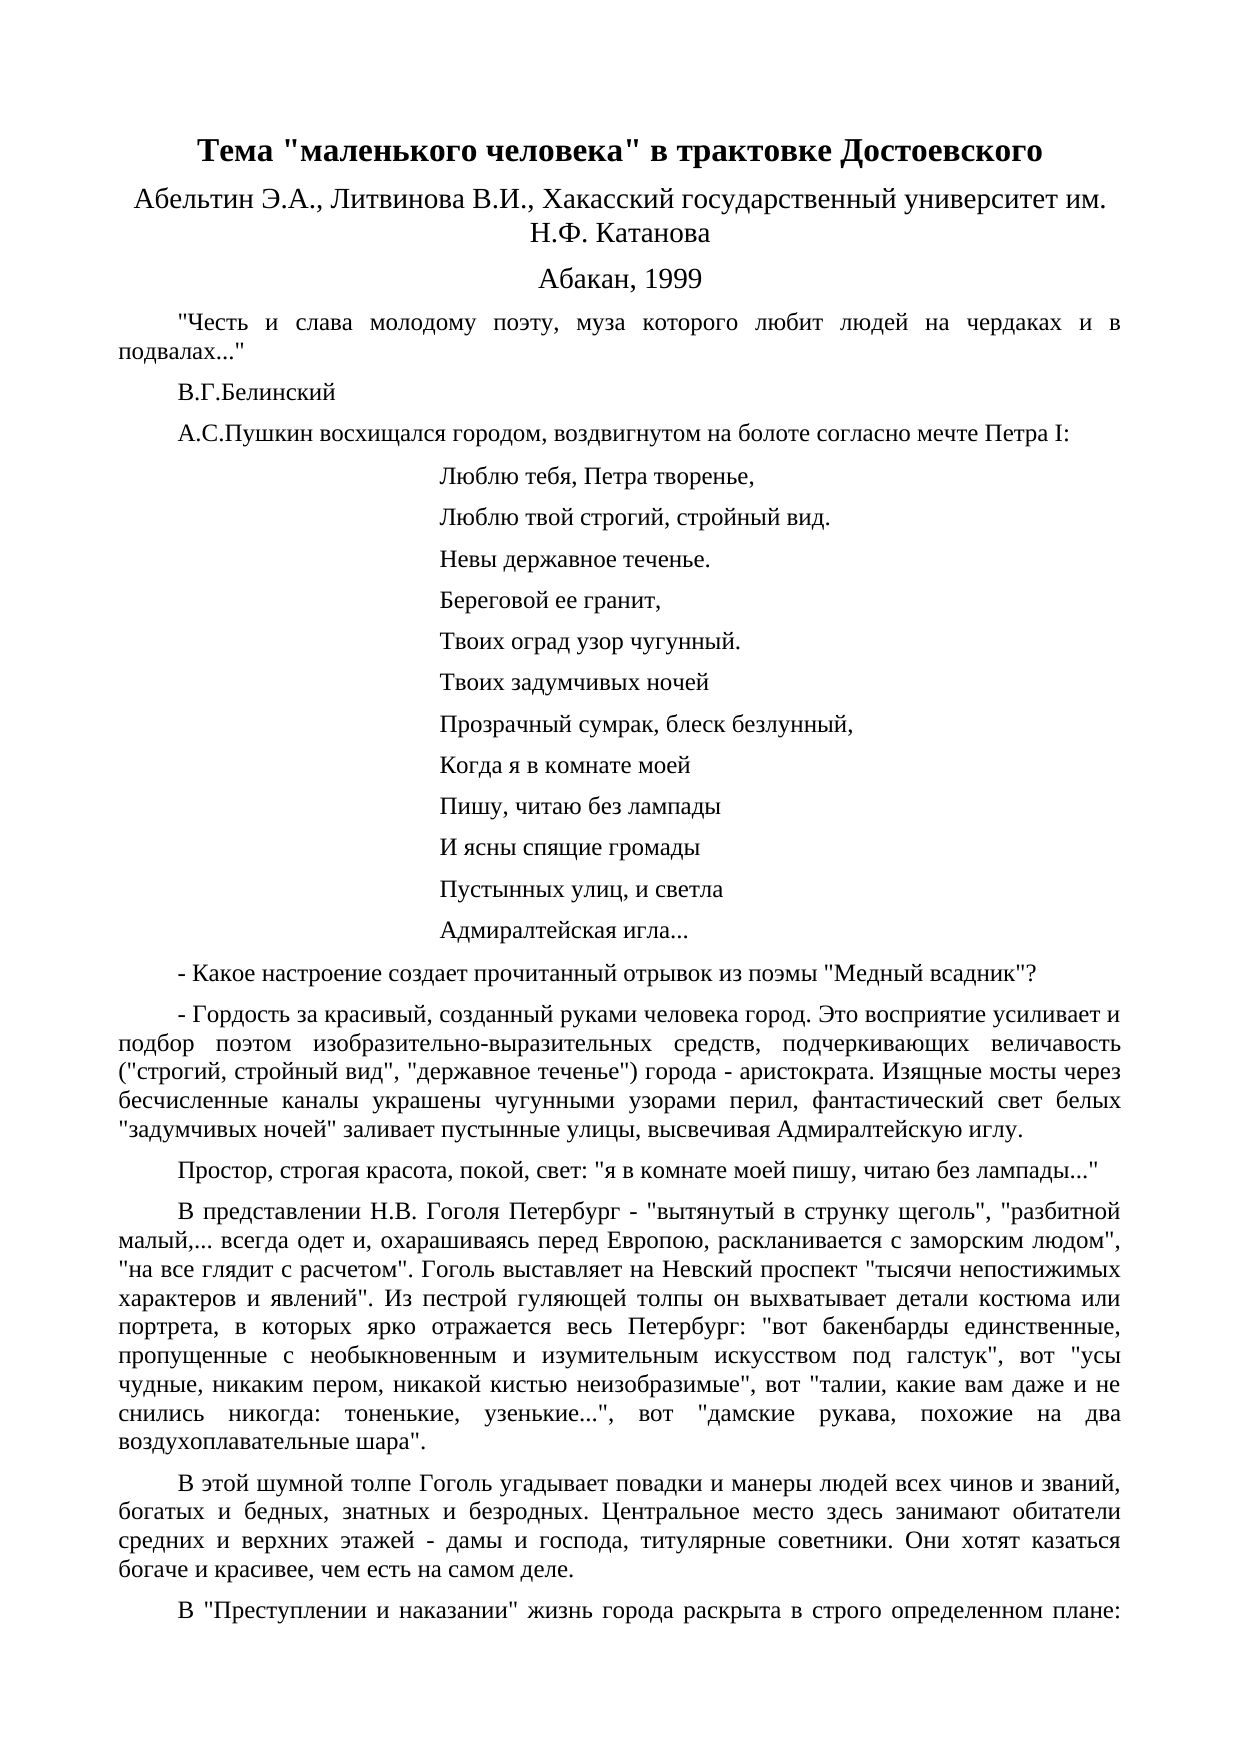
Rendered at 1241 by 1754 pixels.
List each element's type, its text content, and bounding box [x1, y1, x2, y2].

text - Какое настроение создает прочитанный отрывок из поэмы "Медный всадник"? [118, 958, 1122, 986]
text Простор, строгая красота, покой, свет: "я в комнате моей пишу, читаю без лампады..." [118, 1155, 1122, 1184]
text Тема "маленького человека" в трактовке Достоевского [118, 131, 1122, 169]
text В.Г.Белинский [118, 377, 1122, 406]
text В представлении Н.В. Гоголя Петербург - "вытянутый в струнку щеголь", "разбитной малый,... всегда одет и, охарашиваясь перед Европою, раскланивается с заморским людом", "на все глядит с расчетом". Гоголь выставляет на Невский проспект "тысячи непостижимых характеров и явлений". Из пестрой гуляющей толпы он выхватывает детали костюма или портрета, в которых ярко отражается весь Петербург: "вот бакенбарды единственные, пропущенные с необыкновенным и изумительным искусством под галстук", вот "усы чудные, никаким пером, никакой кистью неизобразимые", вот "талии, какие вам даже и не снились никогда: тоненькие, узенькие...", вот "дамские рукава, похожие на два воздухоплавательные шара". [118, 1196, 1122, 1455]
text Абакан, 1999 [118, 261, 1122, 294]
text - Гордость за красивый, созданный руками человека город. Это восприятие усиливает и подбор поэтом изобразительно-выразительных средств, подчеркивающих величавость ("строгий, стройный вид", "державное теченье") города - аристократа. Изящные мосты через бесчисленные каналы украшены чугунными узорами перил, фантастический свет белых "задумчивых ночей" заливает пустынные улицы, высвечивая Адмиралтейскую иглу. [118, 999, 1122, 1143]
text В этой шумной толпе Гоголь угадывает повадки и манеры людей всех чинов и званий, богатых и бедных, знатных и безродных. Центральное место здесь занимают обитатели средних и верхних этажей - дамы и господа, титулярные советники. Они хотят казаться богаче и красивее, чем есть на самом деле. [118, 1468, 1122, 1583]
table_header Люблю тебя, Петра творенье, Люблю твой строгий, стройный вид. Невы державное теченье. Береговой ее гранит, Твоих оград узор чугунный. Твоих задумчивых ночей Прозрачный сумрак, блеск безлунный, Когда я в комнате моей Пишу, читаю без лампады И ясны спящие громады Пустынных улиц, и светла Адмиралтейская игла... [379, 447, 861, 945]
text "Честь и слава молодому поэту, муза которого любит людей на чердаках и в подвалах..." [118, 307, 1122, 364]
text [118, 1595, 1122, 1624]
text Абельтин Э.А., Литвинова В.И., Хакасский государственный университет им. Н.Ф. Катанова [118, 181, 1122, 248]
text А.С.Пушкин восхищался городом, воздвигнутом на болоте согласно мечте Петра I: [118, 418, 1122, 447]
